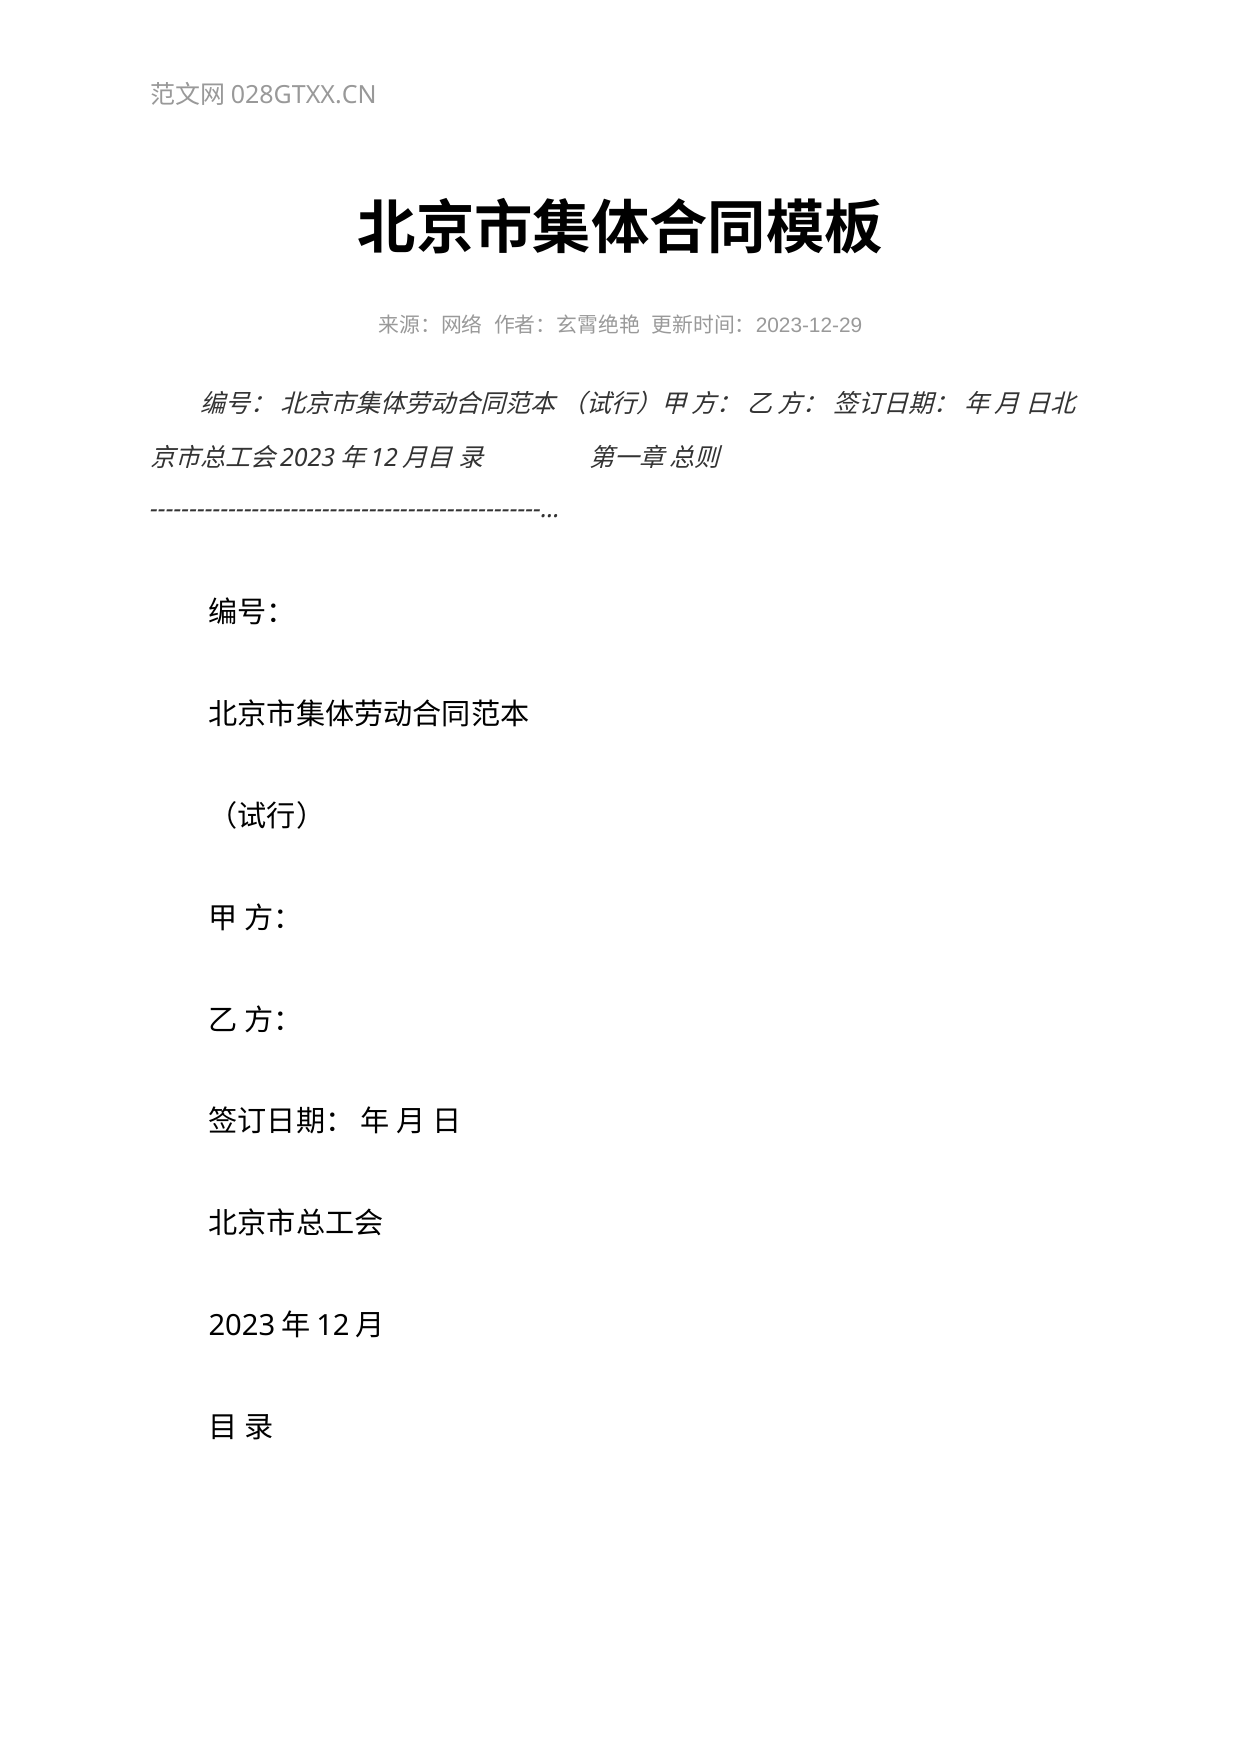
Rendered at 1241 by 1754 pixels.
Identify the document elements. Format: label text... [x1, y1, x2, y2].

text 乙 方： [150, 996, 1090, 1038]
text 编号： [150, 589, 1090, 631]
text 签订日期： 年 月 日 [150, 1098, 1090, 1140]
text 甲 方： [150, 894, 1090, 937]
text 目 录 [150, 1403, 1090, 1446]
text 北京市总工会 [150, 1199, 1090, 1242]
text 2023年12月 [150, 1301, 1090, 1344]
text 编号： 北京市集体劳动合同范本 （试行）甲 方： 乙 方： 签订日期： 年 月 日北京市总工会2023年12月目 录 第一章 总则 --------------------------------------------------... [150, 383, 1090, 525]
subtitle 北京市集体合同模板 [150, 181, 1090, 266]
text 来源：网络 作者：玄霄绝艳 更新时间：2023-12-29 [150, 313, 1090, 337]
text 北京市集体劳动合同范本 [150, 691, 1090, 733]
text （试行） [150, 792, 1090, 835]
